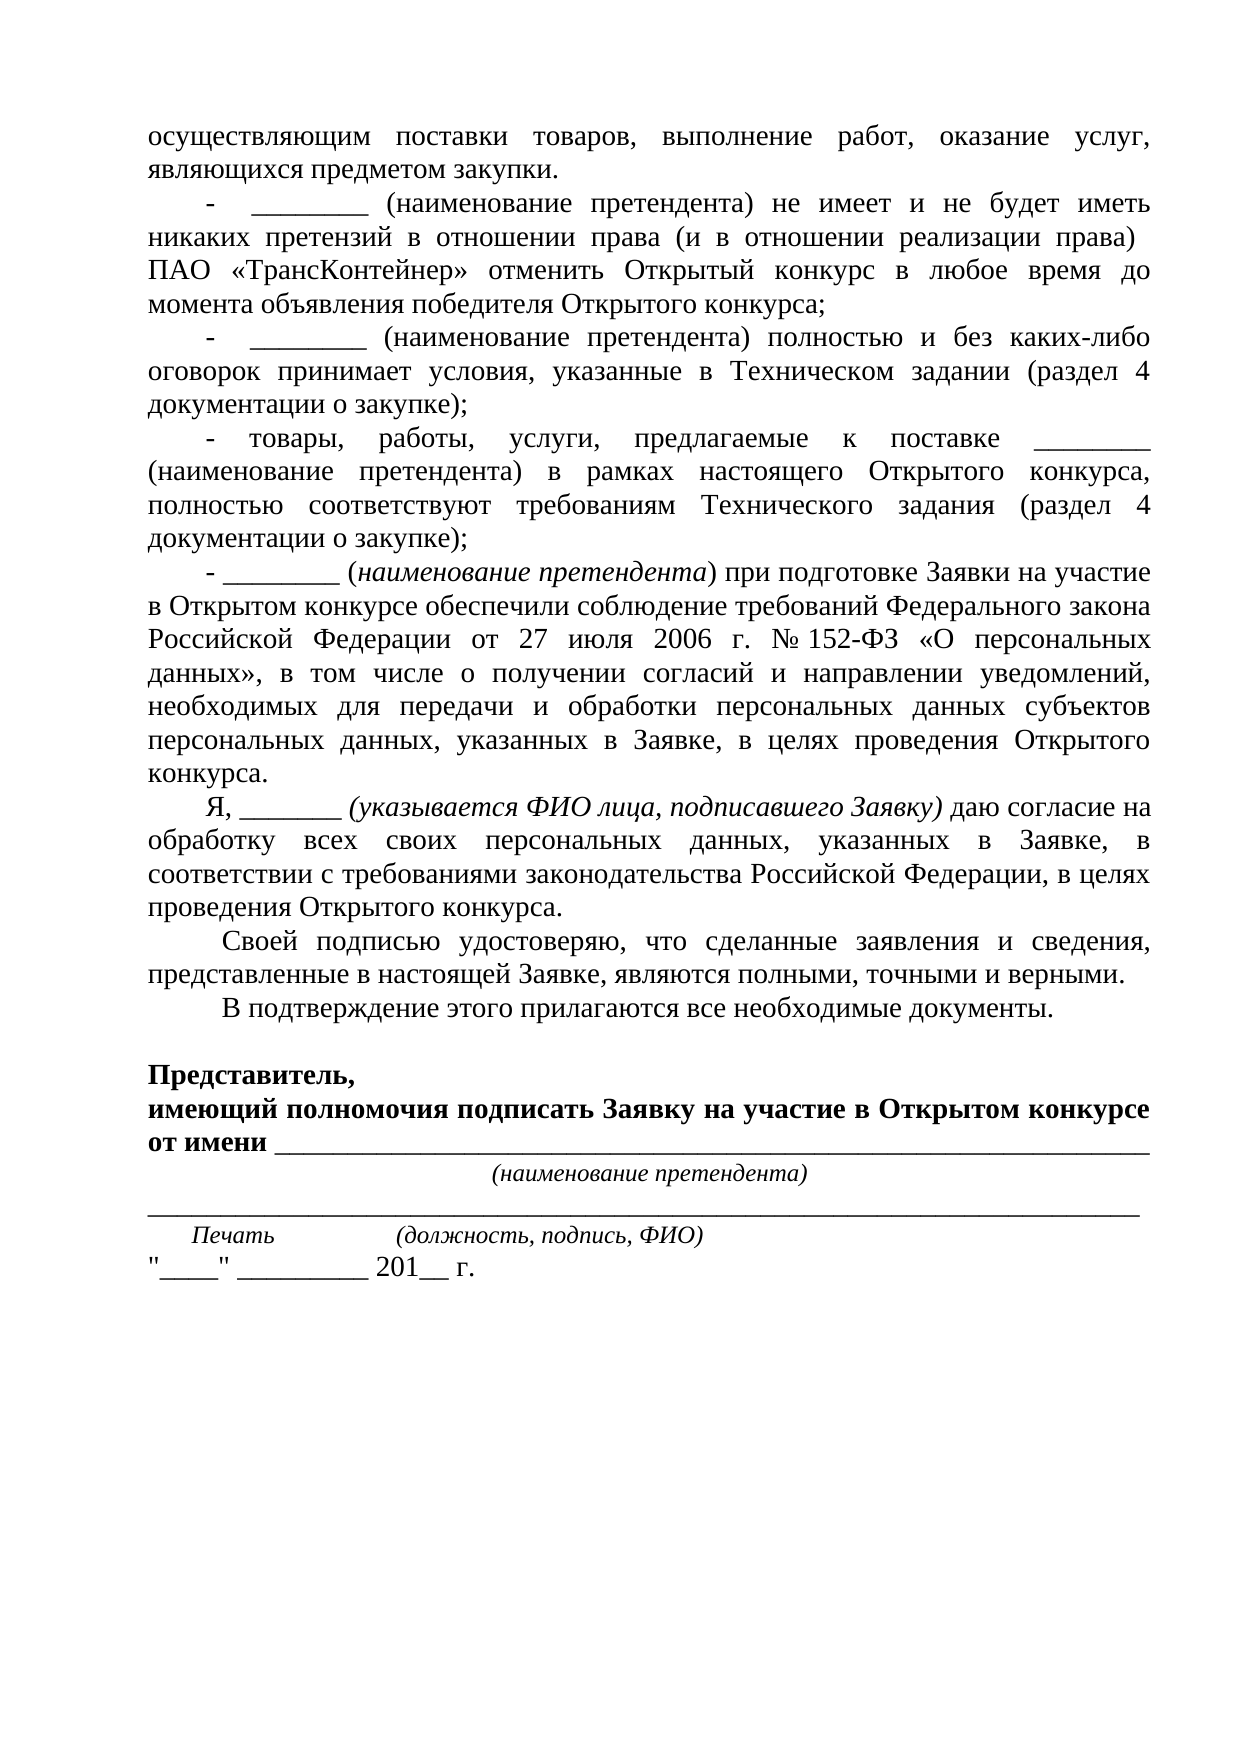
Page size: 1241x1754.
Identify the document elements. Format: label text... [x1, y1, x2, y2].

text - ________ (наименование претендента) при подготовке Заявки на участие в Открытом конкурсе обеспечили соблюдение требований Федерального закона Российской Федерации от 27 июля 2006 г. № 152-ФЗ «О персональных данных», в том числе о получении согласий и направлении уведомлений, необходимых для передачи и обработки персональных данных субъектов персональных данных, указанных в Заявке, в целях проведения Открытого конкурса. [148, 554, 1152, 789]
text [148, 118, 1152, 185]
text "____" _________ 201__ г. [148, 1249, 1152, 1282]
text Печать (должность, подпись, ФИО) [148, 1220, 1152, 1249]
text (наименование претендента) [148, 1158, 1152, 1187]
text - ________ (наименование претендента) полностью и без каких-либо оговорок принимает условия, указанные в Техническом задании (раздел 4 документации о закупке); [148, 319, 1152, 420]
text имеющий полномочия подписать Заявку на участие в Открытом конкурсе от имени ____________________________________________________________ [148, 1091, 1152, 1158]
text - ________ (наименование претендента) не имеет и не будет иметь никаких претензий в отношении права (и в отношении реализации права) ПАО «ТрансКонтейнер» отменить Открытый конкурс в любое время до момента объявления победителя Открытого конкурса; [148, 185, 1152, 319]
text В подтверждение этого прилагаются все необходимые документы. [148, 990, 1152, 1024]
text Представитель, [148, 1057, 1152, 1091]
text Своей подписью удостоверяю, что сделанные заявления и сведения, представленные в настоящей Заявке, являются полными, точными и верными. [148, 923, 1152, 990]
text ____________________________________________________________________ [148, 1187, 1152, 1220]
text Я, _______ (указывается ФИО лица, подписавшего Заявку) даю согласие на обработку всех своих персональных данных, указанных в Заявке, в соответствии с требованиями законодательства Российской Федерации, в целях проведения Открытого конкурса. [148, 789, 1152, 923]
text - товары, работы, услуги, предлагаемые к поставке ________ (наименование претендента) в рамках настоящего Открытого конкурса, полностью соответствуют требованиям Технического задания (раздел 4 документации о закупке); [148, 420, 1152, 554]
